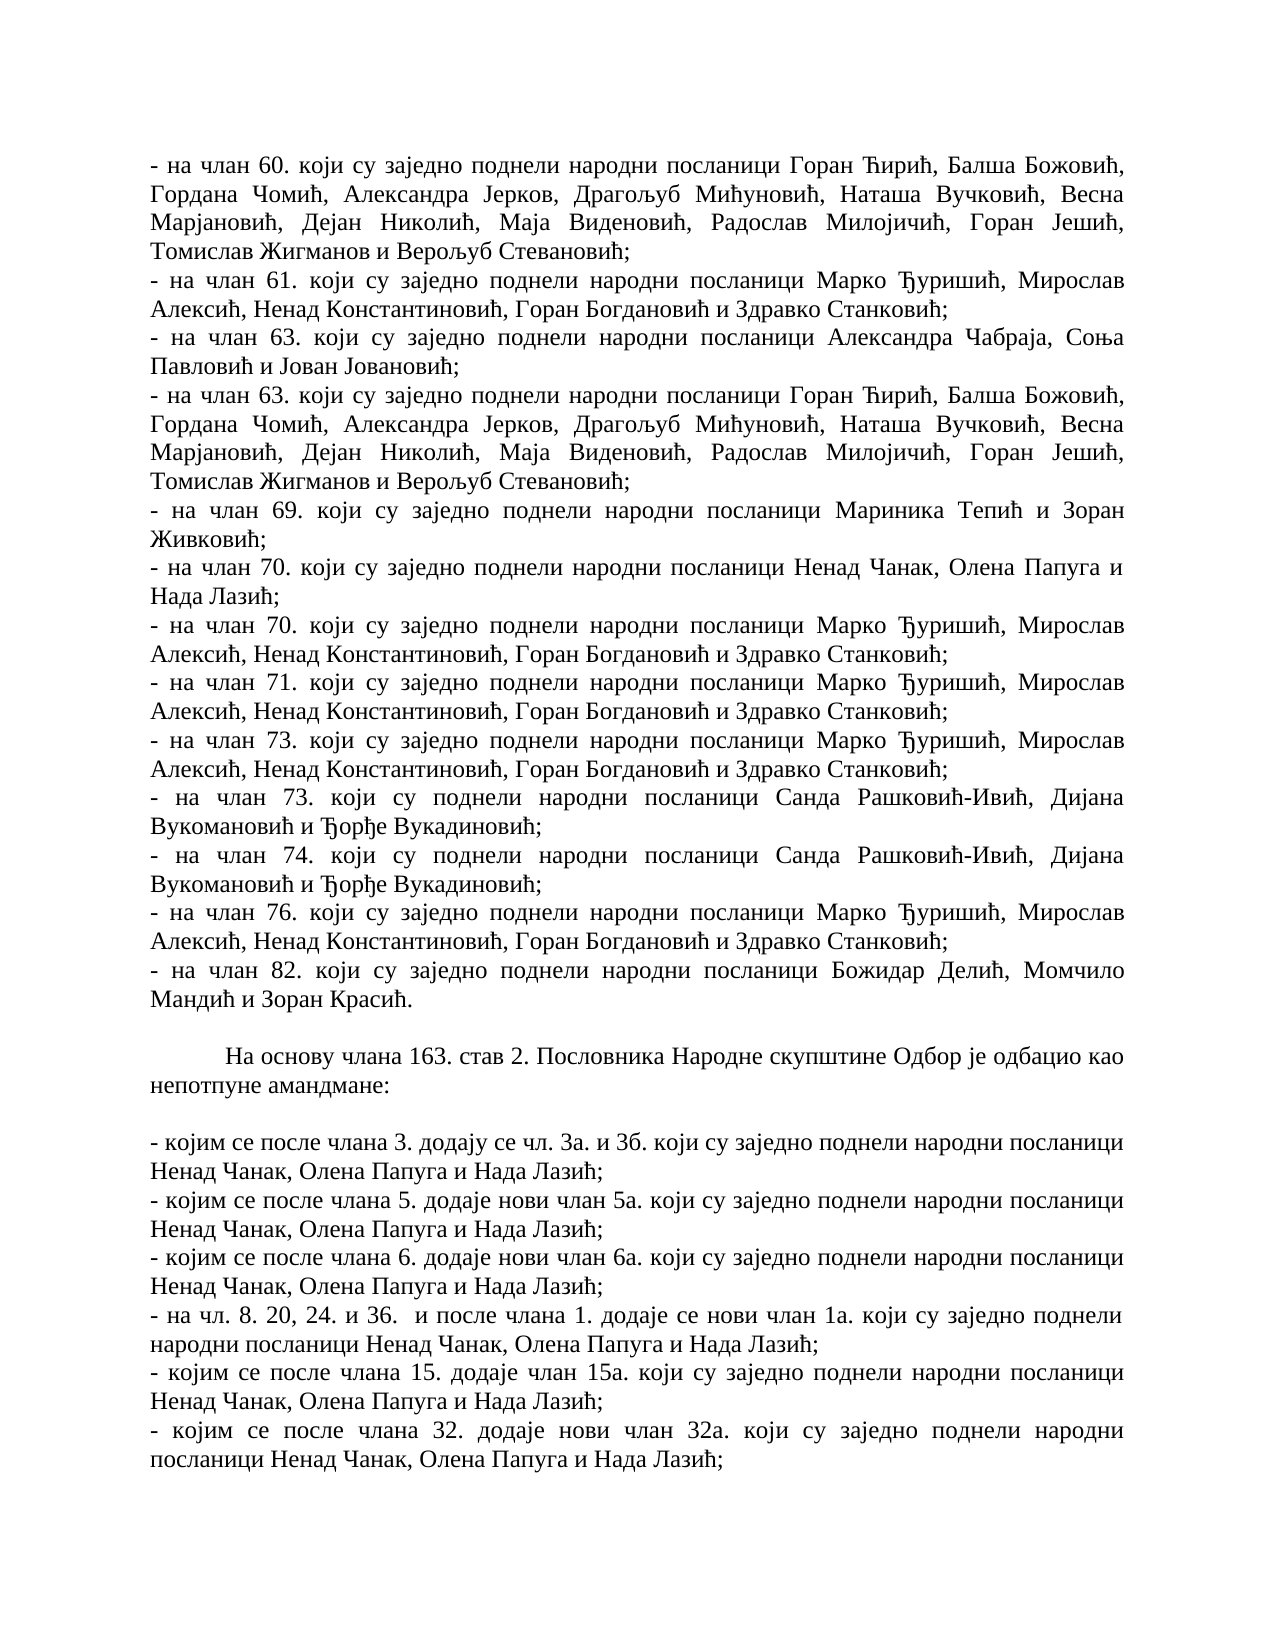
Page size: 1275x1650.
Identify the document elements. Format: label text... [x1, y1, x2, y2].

text - на члан 60. који су заједно поднели народни посланици Горан Ћирић, Балша Божовић, Гордана Чомић, Александра Јерков, Драгољуб Мићуновић, Наташа Вучковић, Весна Марјановић, Дејан Николић, Маја Виденовић, Радослав Милојичић, Горан Јешић, Томислав Жигманов и Верољуб Стевановић; [150, 150, 1125, 265]
text - на члан 70. који су заједно поднели народни посланици Ненад Чанак, Олена Папуга и Нада Лазић; [150, 552, 1125, 610]
text - којим се после члана 3. додају се чл. 3а. и 3б. који су заједно поднели народни посланици Ненад Чанак, Олена Папуга и Нада Лазић; [150, 1127, 1125, 1185]
text На основу члана 163. став 2. Пословника Народне скупштине Одбор је одбацио као непотпуне амандмане: [150, 1041, 1125, 1099]
text - на члан 71. који су заједно поднели народни посланици Марко Ђуришић, Мирослав Алексић, Ненад Константиновић, Горан Богдановић и Здравко Станковић; [150, 667, 1125, 725]
text - на члан 73. који су поднели народни посланици Санда Рашковић-Ивић, Дијана Вукомановић и Ђорђе Вукадиновић; [150, 782, 1125, 840]
text - на члан 76. који су заједно поднели народни посланици Марко Ђуришић, Мирослав Алексић, Ненад Константиновић, Горан Богдановић и Здравко Станковић; [150, 897, 1125, 955]
text - на члан 63. који су заједно поднели народни посланици Горан Ћирић, Балша Божовић, Гордана Чомић, Александра Јерков, Драгољуб Мићуновић, Наташа Вучковић, Весна Марјановић, Дејан Николић, Маја Виденовић, Радослав Милојичић, Горан Јешић, Томислав Жигманов и Верољуб Стевановић; [150, 380, 1125, 495]
text - на члан 70. који су заједно поднели народни посланици Марко Ђуришић, Мирослав Алексић, Ненад Константиновић, Горан Богдановић и Здравко Станковић; [150, 610, 1125, 667]
text - на члан 63. који су заједно поднели народни посланици Александра Чабраја, Соња Павловић и Јован Јовановић; [150, 322, 1125, 380]
text - којим се после члана 6. додаје нови члан 6а. који су заједно поднели народни посланици Ненад Чанак, Олена Папуга и Нада Лазић; [150, 1242, 1125, 1300]
text - којим се после члана 5. додаје нови члан 5а. који су заједно поднели народни посланици Ненад Чанак, Олена Папуга и Нада Лазић; [150, 1185, 1125, 1242]
text - на члан 73. који су заједно поднели народни посланици Марко Ђуришић, Мирослав Алексић, Ненад Константиновић, Горан Богдановић и Здравко Станковић; [150, 725, 1125, 782]
text - на члан 69. који су заједно поднели народни посланици Мариника Тепић и Зоран Живковић; [150, 495, 1125, 552]
text - на члан 82. који су заједно поднели народни посланици Божидар Делић, Момчило Мандић и Зоран Красић. [150, 955, 1125, 1012]
text - на члан 74. који су поднели народни посланици Санда Рашковић-Ивић, Дијана Вукомановић и Ђорђе Вукадиновић; [150, 840, 1125, 897]
text - на чл. 8. 20, 24. и 36. и после члана 1. додаје се нови члан 1а. који су заједно поднели народни посланици Ненад Чанак, Олена Папуга и Нада Лазић; [150, 1300, 1125, 1357]
text - којим се после члана 15. додаје члан 15а. који су заједно поднели народни посланици Ненад Чанак, Олена Папуга и Нада Лазић; [150, 1357, 1125, 1415]
text - на члан 61. који су заједно поднели народни посланици Марко Ђуришић, Мирослав Алексић, Ненад Константиновић, Горан Богдановић и Здравко Станковић; [150, 265, 1125, 322]
text - којим се после члана 32. додаје нови члан 32а. који су заједно поднели народни посланици Ненад Чанак, Олена Папуга и Нада Лазић; [150, 1415, 1125, 1472]
